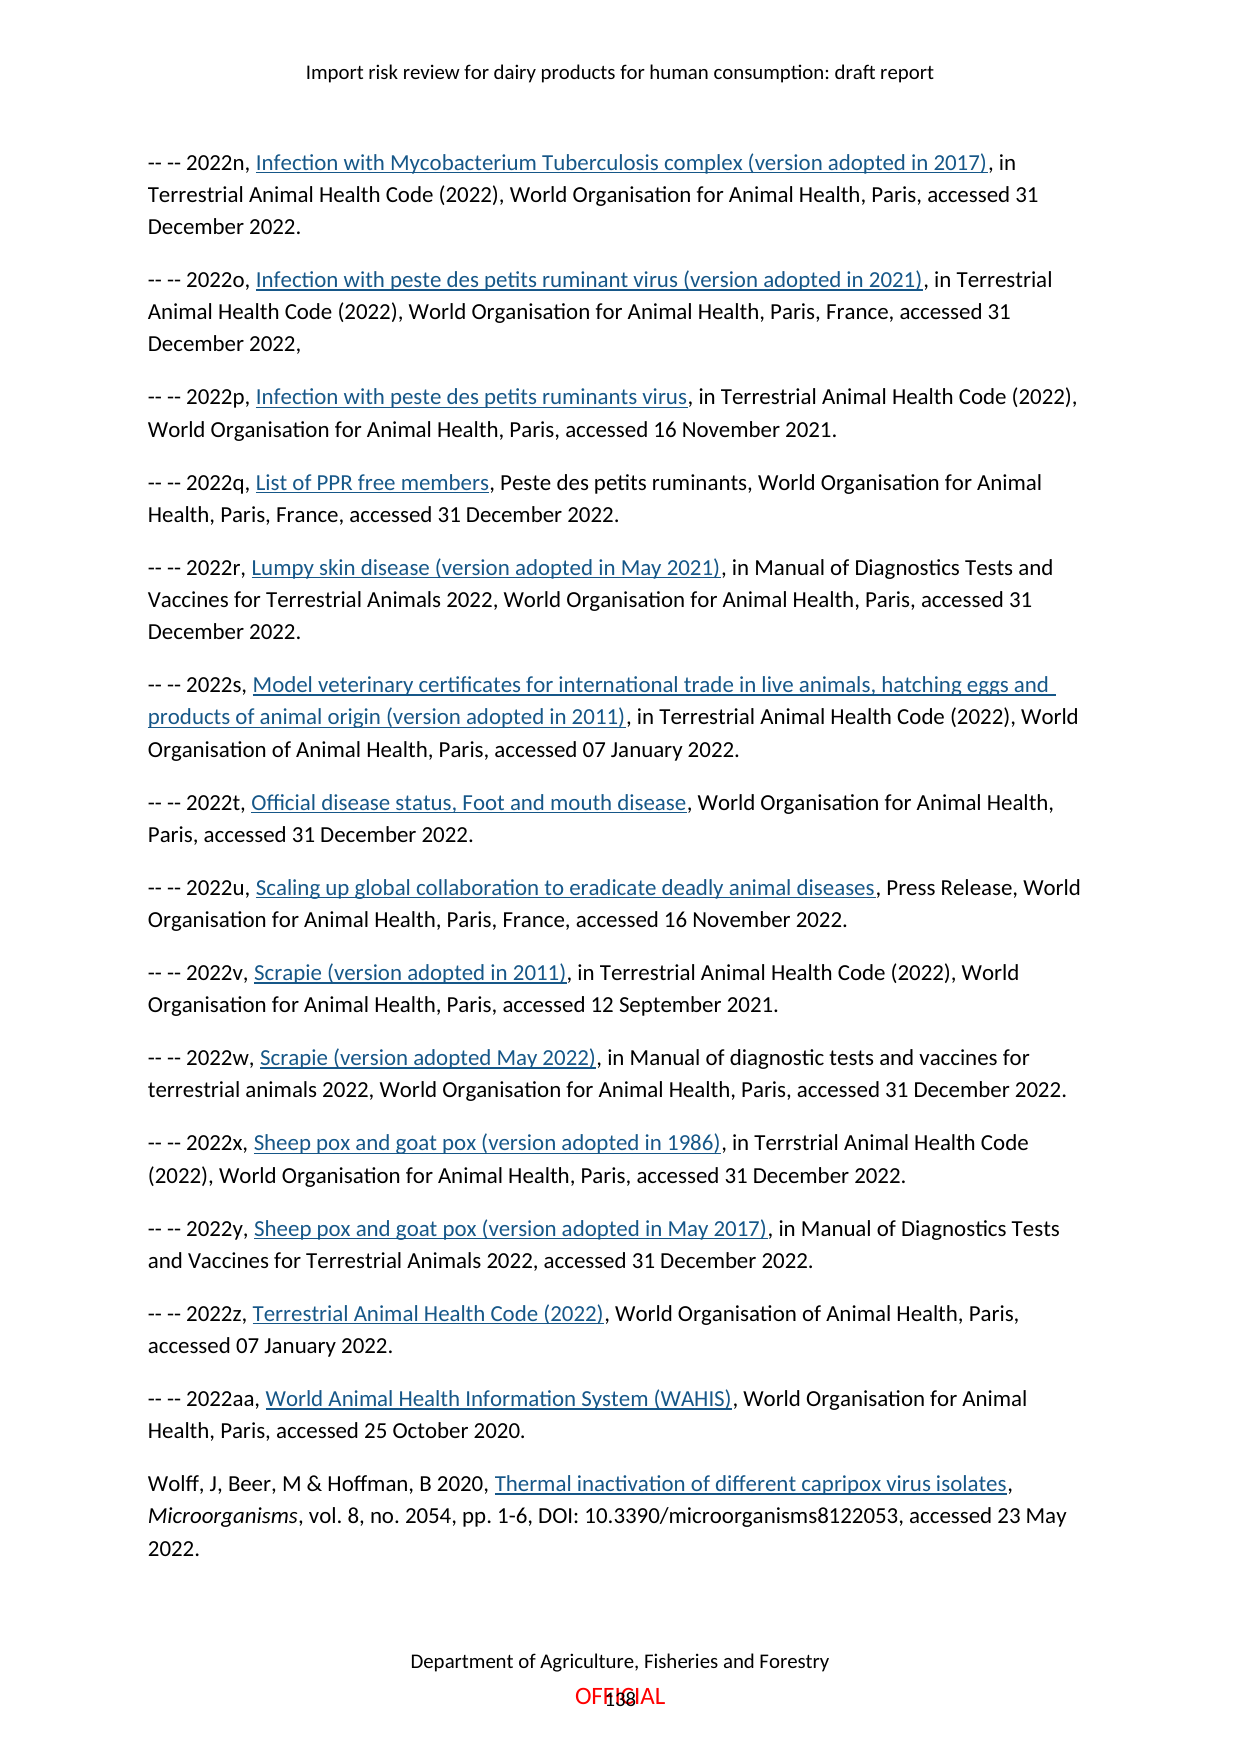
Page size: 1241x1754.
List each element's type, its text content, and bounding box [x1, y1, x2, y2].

text -- -- 2022t, Official disease status, Foot and mouth disease, World Organisation for Animal Health, Paris, accessed 31 December 2022. [148, 788, 1092, 848]
text -- -- 2022p, Infection with peste des petits ruminants virus, in Terrestrial Animal Health Code (2022), World Organisation for Animal Health, Paris, accessed 16 November 2021. [148, 382, 1092, 443]
text -- -- 2022y, Sheep pox and goat pox (version adopted in May 2017), in Manual of Diagnostics Tests and Vaccines for Terrestrial Animals 2022, accessed 31 December 2022. [148, 1214, 1092, 1274]
text Wolff, J, Beer, M & Hoffman, B 2020, Thermal inactivation of different capripox virus isolates, Microorganisms, vol. 8, no. 2054, pp. 1-6, DOI: 10.3390/microorganisms8122053, accessed 23 May 2022. [148, 1469, 1092, 1562]
text -- -- 2022x, Sheep pox and goat pox (version adopted in 1986), in Terrstrial Animal Health Code (2022), World Organisation for Animal Health, Paris, accessed 31 December 2022. [148, 1128, 1092, 1189]
text -- -- 2022v, Scrapie (version adopted in 2011), in Terrestrial Animal Health Code (2022), World Organisation for Animal Health, Paris, accessed 12 September 2021. [148, 958, 1092, 1018]
text -- -- 2022o, Infection with peste des petits ruminant virus (version adopted in 2021), in Terrestrial Animal Health Code (2022), World Organisation for Animal Health, Paris, France, accessed 31 December 2022, [148, 265, 1092, 357]
text -- -- 2022w, Scrapie (version adopted May 2022), in Manual of diagnostic tests and vaccines for terrestrial animals 2022, World Organisation for Animal Health, Paris, accessed 31 December 2022. [148, 1043, 1092, 1103]
text -- -- 2022n, Infection with Mycobacterium Tuberculosis complex (version adopted in 2017), in Terrestrial Animal Health Code (2022), World Organisation for Animal Health, Paris, accessed 31 December 2022. [148, 148, 1092, 240]
text -- -- 2022aa, World Animal Health Information System (WAHIS), World Organisation for Animal Health, Paris, accessed 25 October 2020. [148, 1384, 1092, 1444]
text -- -- 2022r, Lumpy skin disease (version adopted in May 2021), in Manual of Diagnostics Tests and Vaccines for Terrestrial Animals 2022, World Organisation for Animal Health, Paris, accessed 31 December 2022. [148, 553, 1092, 645]
text -- -- 2022s, Model veterinary certificates for international trade in live animals, hatching eggs and products of animal origin (version adopted in 2011), in Terrestrial Animal Health Code (2022), World Organisation of Animal Health, Paris, accessed 07 January 2022. [148, 670, 1092, 763]
text -- -- 2022z, Terrestrial Animal Health Code (2022), World Organisation of Animal Health, Paris, accessed 07 January 2022. [148, 1299, 1092, 1359]
text -- -- 2022u, Scaling up global collaboration to eradicate deadly animal diseases, Press Release, World Organisation for Animal Health, Paris, France, accessed 16 November 2022. [148, 873, 1092, 933]
text -- -- 2022q, List of PPR free members, Peste des petits ruminants, World Organisation for Animal Health, Paris, France, accessed 31 December 2022. [148, 468, 1092, 528]
